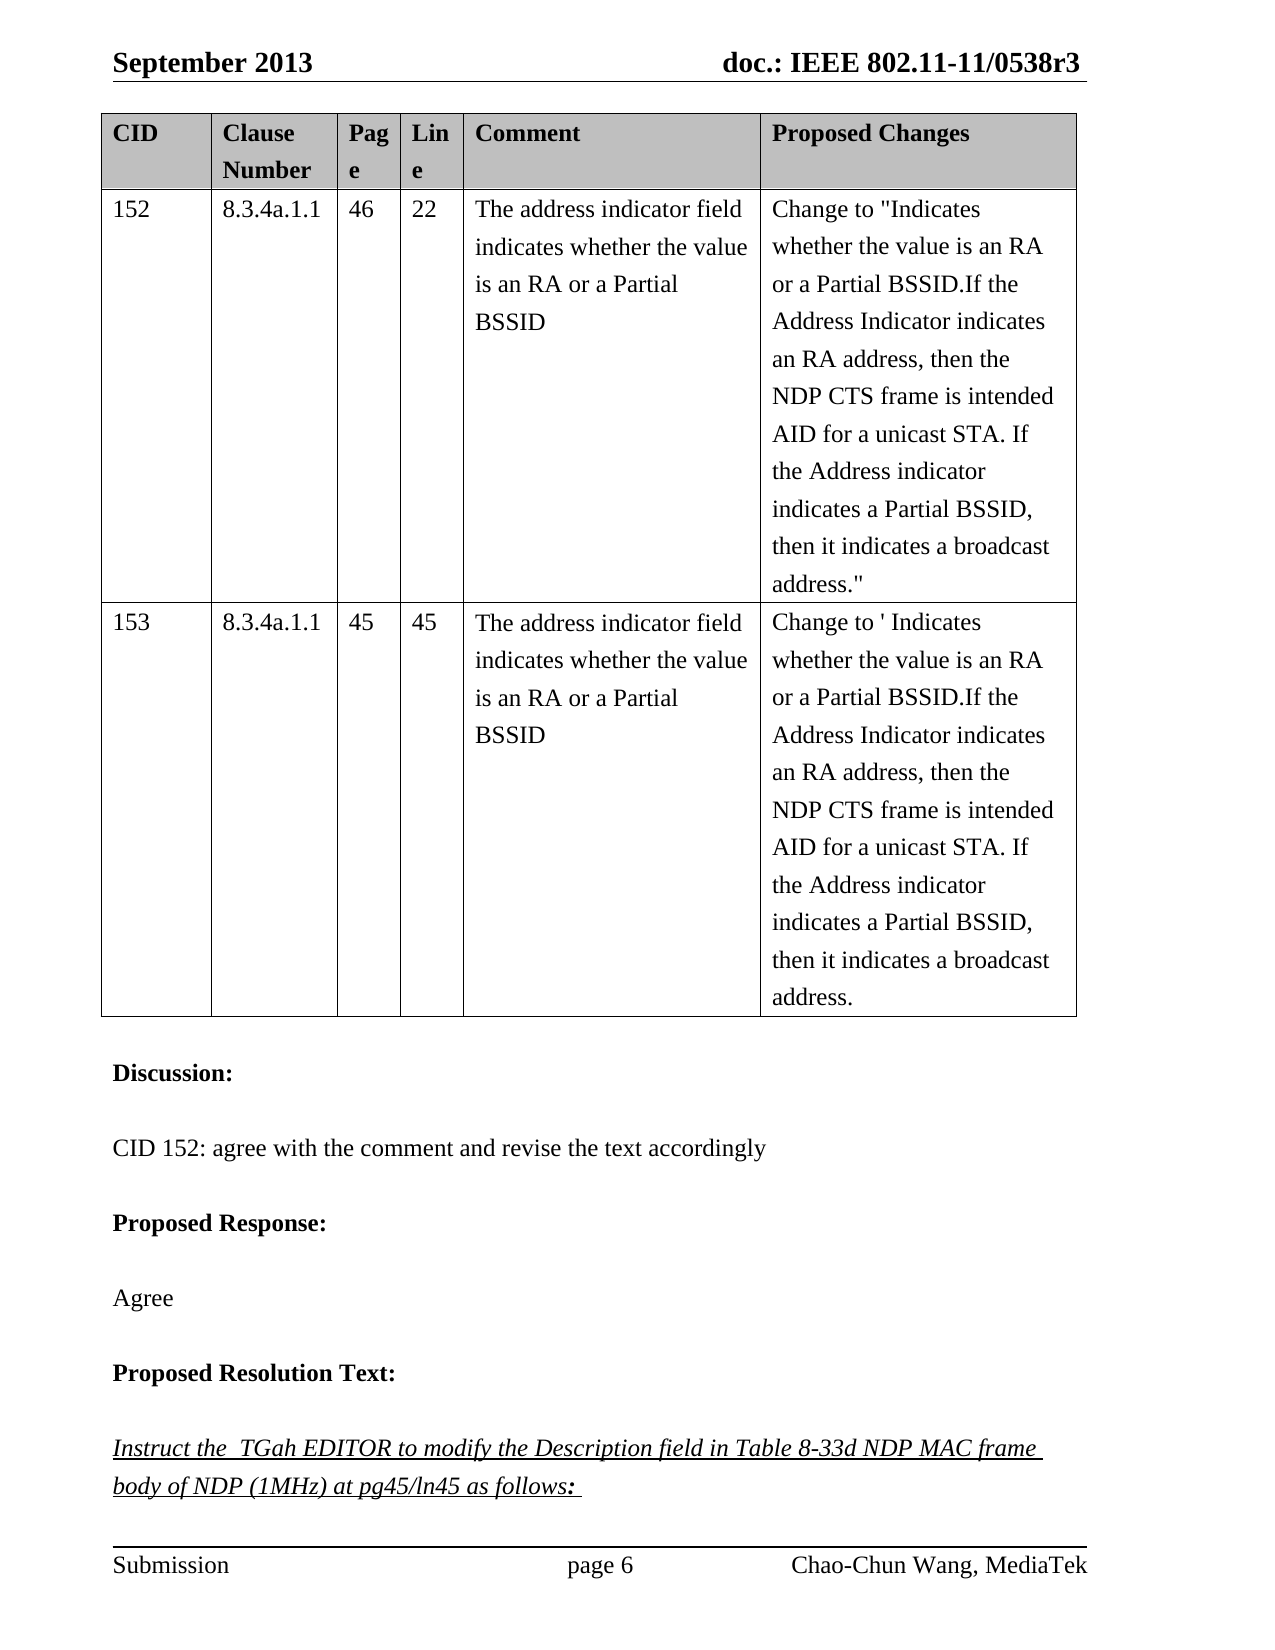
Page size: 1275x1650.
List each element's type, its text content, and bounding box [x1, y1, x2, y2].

text Agree [112, 1279, 1087, 1317]
table_cell Change to "Indicates whether the value is an RA or a Partial BSSID.If the Address Indicator indicates an RA address, then the NDP CTS frame is intended AID for a unicast STA. If the Address indicator indicates a Partial BSSID, then it indicates a broadcast address." [761, 190, 1076, 602]
text Proposed Response: [112, 1204, 1087, 1242]
table_header Page [338, 114, 400, 188]
table_cell 46 [338, 190, 400, 602]
table_header Clause Number [212, 114, 337, 188]
table_header Line [401, 114, 463, 188]
table_header Comment [464, 114, 760, 188]
text CID 152: agree with the comment and revise the text accordingly [112, 1129, 1087, 1167]
table_cell 152 [102, 190, 211, 602]
table_cell 45 [338, 603, 400, 1016]
text Proposed Resolution Text: [112, 1354, 1087, 1392]
table_header Proposed Changes [761, 114, 1076, 188]
table_cell 8.3.4a.1.1 [212, 603, 337, 1016]
table_cell 22 [401, 190, 463, 602]
table_cell 153 [102, 603, 211, 1016]
table_cell The address indicator field indicates whether the value is an RA or a Partial BSSID [464, 603, 760, 1016]
table_cell 8.3.4a.1.1 [212, 190, 337, 602]
text Instruct the TGah EDITOR to modify the Description field in Table 8-33d NDP MAC frame body of NDP (1MHz) at pg45/ln45 as follows: [112, 1429, 1087, 1504]
table_cell 45 [401, 603, 463, 1016]
table_cell Change to ' Indicates whether the value is an RA or a Partial BSSID.If the Address Indicator indicates an RA address, then the NDP CTS frame is intended AID for a unicast STA. If the Address indicator indicates a Partial BSSID, then it indicates a broadcast address. [761, 603, 1076, 1016]
table_header CID [102, 114, 211, 188]
text Discussion: [112, 1054, 1087, 1092]
table_cell The address indicator field indicates whether the value is an RA or a Partial BSSID [464, 190, 760, 602]
